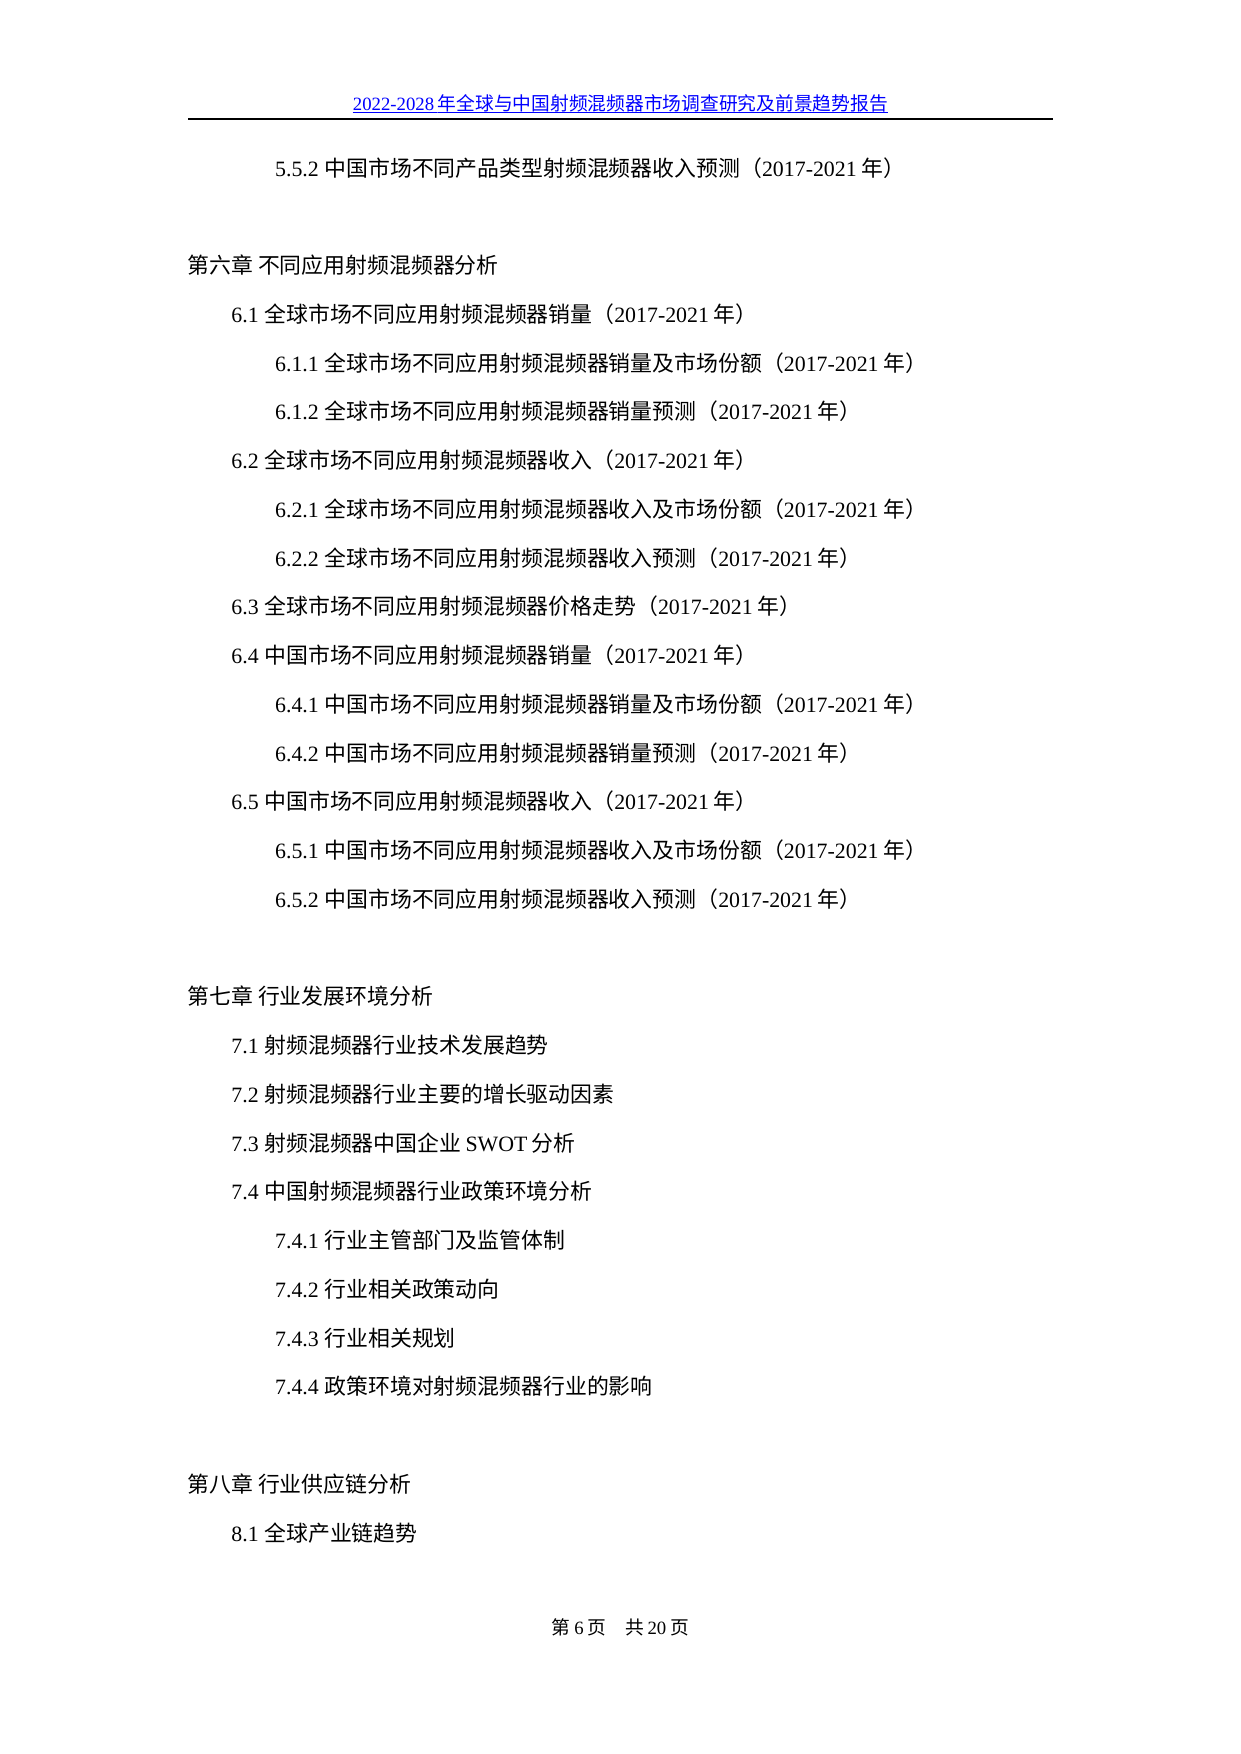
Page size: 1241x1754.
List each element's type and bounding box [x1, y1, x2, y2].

text [187, 150, 1053, 1548]
